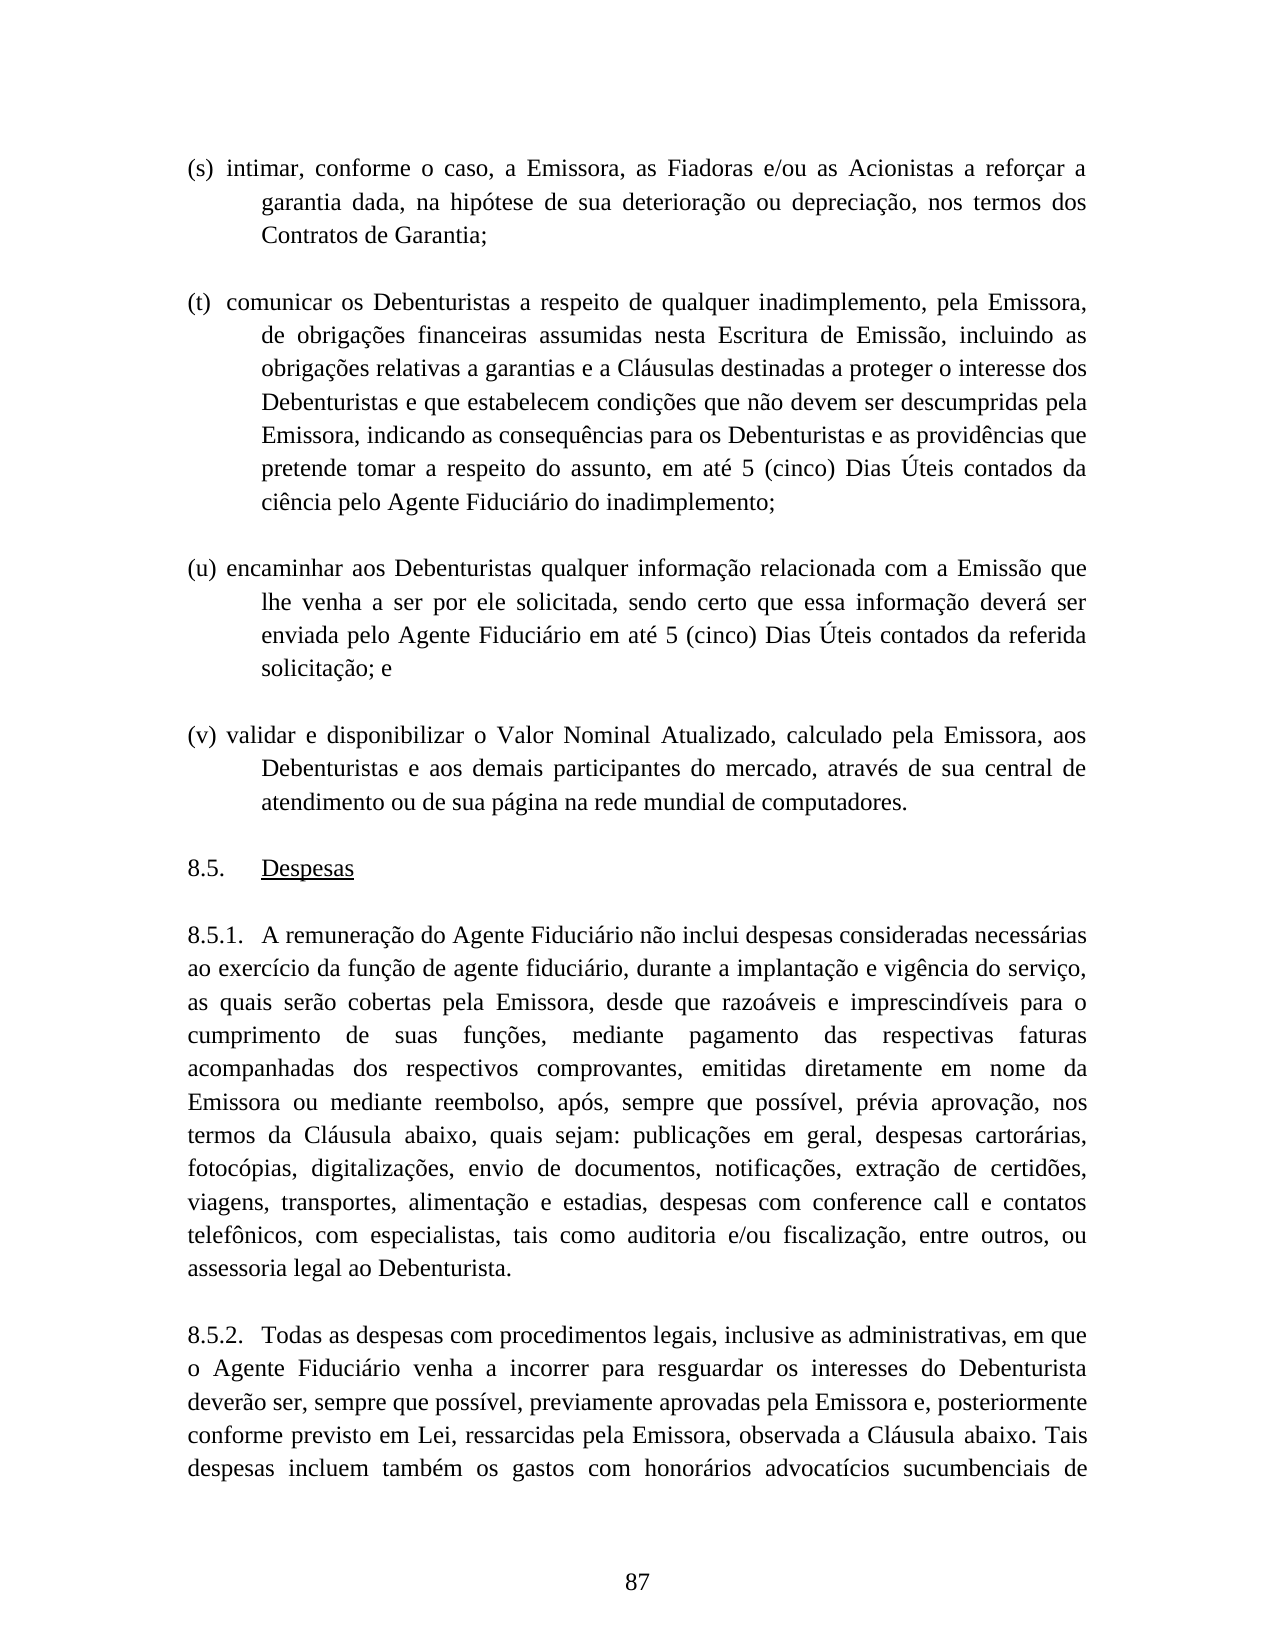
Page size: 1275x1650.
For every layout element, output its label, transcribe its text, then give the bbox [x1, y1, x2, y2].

list validar e disponibilizar o Valor Nominal Atualizado, calculado pela Emissora, aos Debenturistas e aos demais participantes do mercado, através de sua central de atendimento ou de sua página na rede mundial de computadores. [187, 717, 1088, 817]
subtitle Despesas [187, 850, 1088, 883]
list comunicar os Debenturistas a respeito de qualquer inadimplemento, pela Emissora, de obrigações financeiras assumidas nesta Escritura de Emissão, incluindo as obrigações relativas a garantias e a Cláusulas destinadas a proteger o interesse dos Debenturistas e que estabelecem condições que não devem ser descumpridas pela Emissora, indicando as consequências para os Debenturistas e as providências que pretende tomar a respeito do assunto, em até 5 (cinco) Dias Úteis contados da ciência pelo Agente Fiduciário do inadimplemento; [187, 283, 1088, 517]
subtitle A remuneração do Agente Fiduciário não inclui despesas consideradas necessárias ao exercício da função de agente fiduciário, durante a implantação e vigência do serviço, as quais serão cobertas pela Emissora, desde que razoáveis e imprescindíveis para o cumprimento de suas funções, mediante pagamento das respectivas faturas acompanhadas dos respectivos comprovantes, emitidas diretamente em nome da Emissora ou mediante reembolso, após, sempre que possível, prévia aprovação, nos termos da Cláusula 8.5.3 abaixo, quais sejam: publicações em geral, despesas cartorárias, fotocópias, digitalizações, envio de documentos, notificações, extração de certidões, viagens, transportes, alimentação e estadias, despesas com conference call e contatos telefônicos, com especialistas, tais como auditoria e/ou fiscalização, entre outros, ou assessoria legal ao Debenturista. [187, 917, 1088, 1283]
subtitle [187, 1317, 1088, 1483]
list intimar, conforme o caso, a Emissora, as Fiadoras e/ou as Acionistas a reforçar a garantia dada, na hipótese de sua deterioração ou depreciação, nos termos dos Contratos de Garantia; [187, 150, 1088, 250]
list encaminhar aos Debenturistas qualquer informação relacionada com a Emissão que lhe venha a ser por ele solicitada, sendo certo que essa informação deverá ser enviada pelo Agente Fiduciário em até 5 (cinco) Dias Úteis contados da referida solicitação; e [187, 550, 1088, 683]
